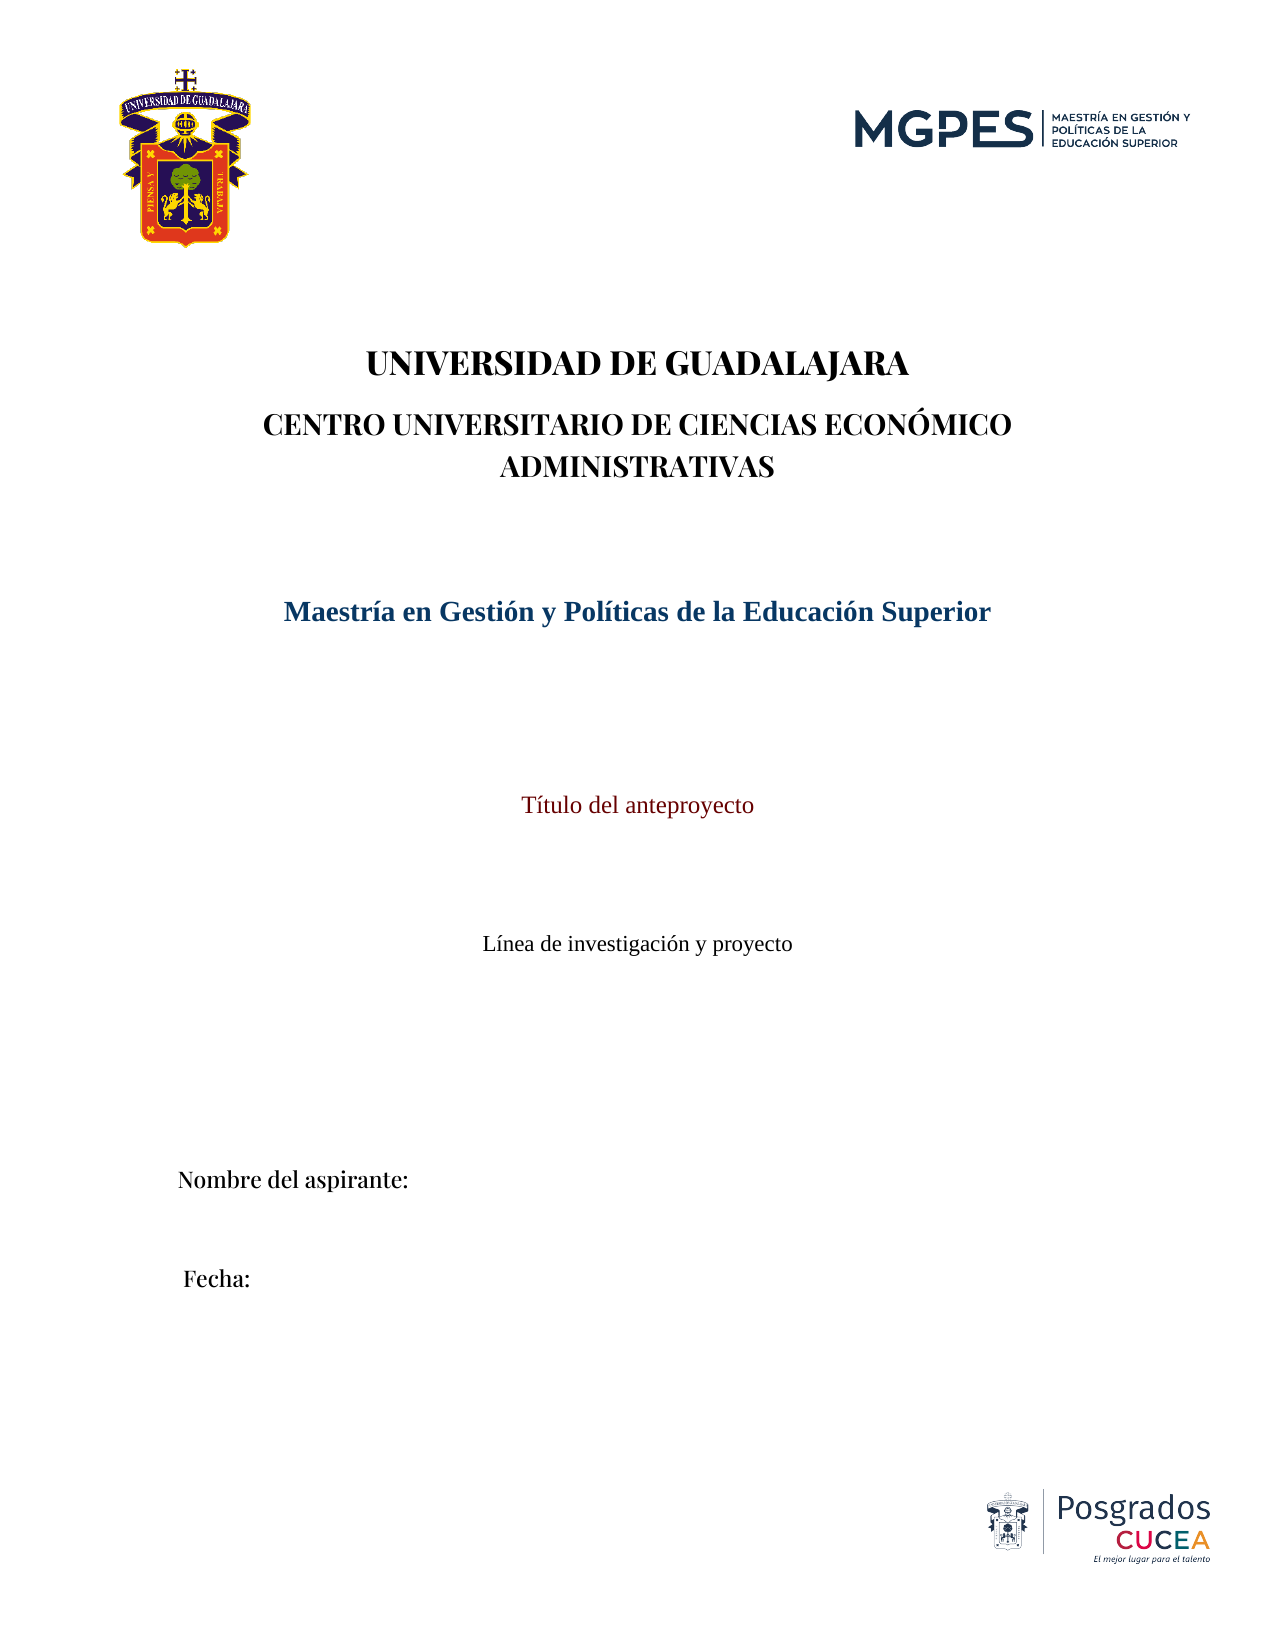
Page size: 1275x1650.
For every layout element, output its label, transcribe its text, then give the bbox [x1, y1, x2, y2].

picture [119, 69, 251, 248]
text CENTRO UNIVERSITARIO DE CIENCIAS ECONÓMICO ADMINISTRATIVAS [177, 404, 1098, 484]
text Nombre del aspirante: [177, 1164, 1098, 1194]
text Maestría en Gestión y Políticas de la Educación Superior [177, 594, 1098, 628]
text UNIVERSIDAD DE GUADALAJARA [177, 339, 1098, 383]
text Fecha: [177, 1263, 1098, 1294]
picture [975, 1482, 1222, 1571]
text Título del anteproyecto [177, 790, 1098, 819]
text Línea de investigación y proyecto [177, 930, 1098, 956]
picture [855, 110, 1223, 148]
